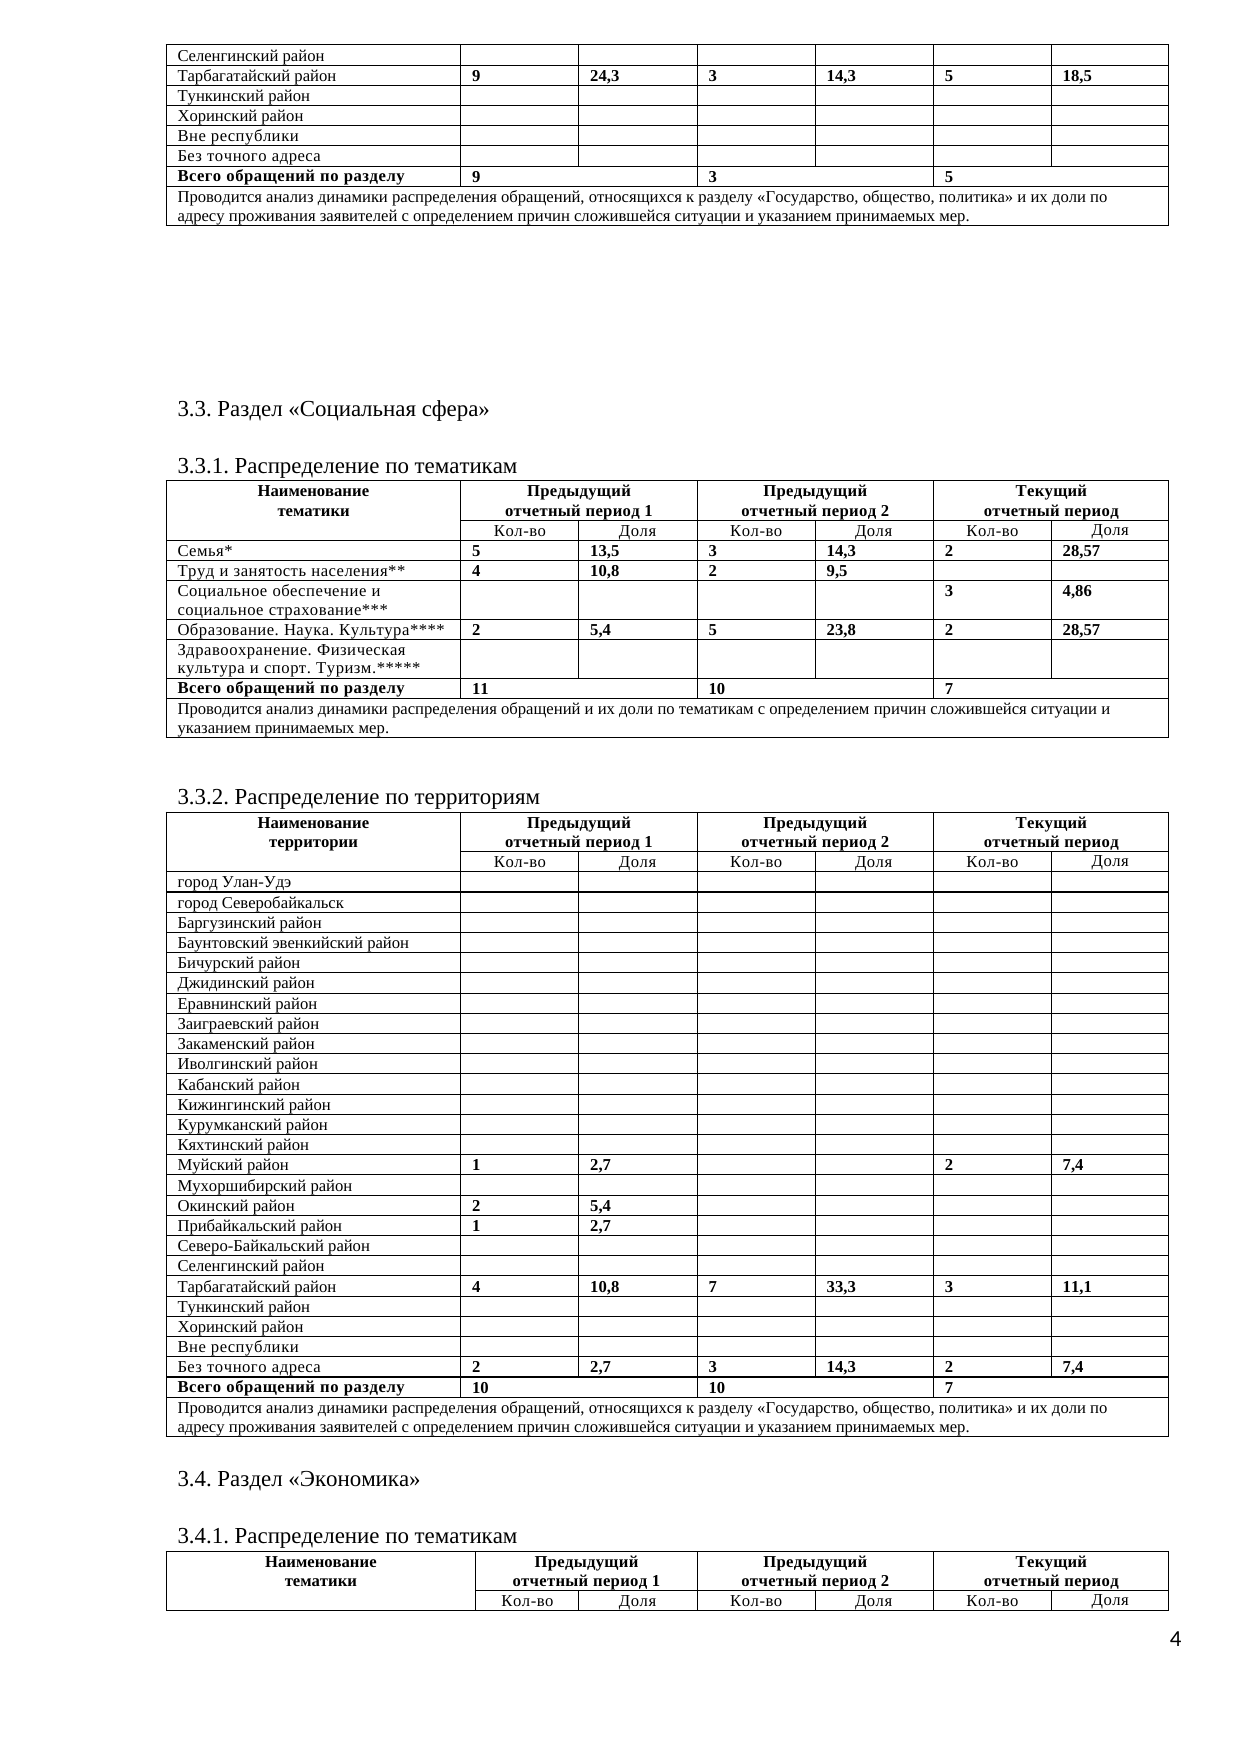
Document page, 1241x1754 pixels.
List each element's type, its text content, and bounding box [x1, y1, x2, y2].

table_cell Кол-во [461, 521, 578, 540]
table_cell [934, 1014, 1051, 1033]
table_cell [579, 1337, 697, 1356]
table_cell 3 [698, 1357, 815, 1376]
table_cell Кол-во [461, 852, 578, 871]
table_cell Кол-во [698, 852, 815, 871]
table_cell 5 [934, 66, 1051, 85]
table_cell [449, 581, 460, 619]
table_cell [698, 933, 815, 952]
table_cell [698, 953, 815, 972]
table_cell [816, 1115, 933, 1134]
table_cell Кабанский район [167, 1074, 460, 1093]
table_cell [816, 1236, 933, 1255]
table_cell [1052, 1175, 1168, 1194]
table_cell Доля [816, 852, 933, 871]
table_cell [934, 893, 1051, 912]
table_cell Доля [1052, 852, 1168, 871]
table_cell [461, 1297, 578, 1316]
table_cell [934, 1317, 1051, 1336]
table_cell Без точного адреса [167, 146, 460, 166]
text 3.3.2. Распределение по территориям [177, 783, 1181, 809]
table_cell [579, 994, 697, 1013]
table_cell Кол-во [476, 1591, 578, 1610]
table_cell 28,57 [1052, 620, 1168, 639]
table_cell [1052, 126, 1168, 145]
table_cell [1052, 1337, 1168, 1356]
table_cell [698, 1095, 815, 1114]
table_cell 10 [698, 679, 933, 698]
table_header Предыдущий отчетный период 2 [698, 481, 763, 519]
table_cell [934, 1034, 1051, 1053]
table_cell [934, 1095, 1051, 1114]
table_cell [461, 1014, 578, 1033]
table_cell [816, 1014, 933, 1033]
table_cell [934, 953, 1051, 972]
table_cell [934, 1196, 1051, 1215]
table_cell [934, 1256, 1051, 1275]
table_cell [579, 1074, 697, 1093]
table_cell [461, 1074, 578, 1093]
table_cell [1052, 1196, 1168, 1215]
table_cell 2 [698, 561, 815, 580]
table_cell [1052, 146, 1168, 166]
table_cell [934, 994, 1051, 1013]
table_cell [698, 1297, 815, 1316]
table_header Предыдущий отчетный период 2 [698, 813, 763, 851]
table_cell [579, 1115, 697, 1134]
table_cell Тарбагатайский район [167, 66, 460, 85]
table_cell [816, 953, 933, 972]
table_cell [816, 106, 933, 125]
table_cell Доля [579, 852, 697, 871]
table_cell Еравнинский район [167, 994, 460, 1013]
table_cell [816, 126, 933, 145]
table_cell [698, 1337, 815, 1356]
table_cell [579, 86, 697, 105]
table_cell 7,4 [1052, 1155, 1168, 1174]
table_cell [461, 1034, 578, 1053]
table_header Текущий отчетный период [1087, 481, 1168, 519]
text 3.4. Раздел «Экономика» [177, 1465, 1181, 1492]
table_cell [816, 1216, 933, 1235]
table_cell [461, 581, 578, 619]
table_cell Окинский район [167, 1196, 460, 1215]
table_cell [579, 953, 697, 972]
table_header Текущий отчетный период [934, 813, 1015, 851]
table_cell 14,3 [816, 541, 933, 560]
table_cell 2 [934, 620, 1051, 639]
table_cell 10,8 [579, 561, 697, 580]
table_cell [934, 872, 1051, 891]
table_cell [461, 146, 578, 166]
table_cell 3 [934, 1276, 1051, 1296]
table_cell Курумканский район [167, 1115, 460, 1134]
table_cell [461, 106, 578, 125]
table_cell [816, 86, 933, 105]
table_cell [698, 1196, 815, 1215]
table_cell 1 [461, 1216, 578, 1235]
table_cell 1 [461, 1155, 578, 1174]
table_cell Вне республики [167, 1337, 460, 1356]
table_cell [698, 1034, 815, 1053]
table_header Предыдущий отчетный период 1 [461, 813, 527, 851]
table_cell 10 [461, 1378, 697, 1397]
table_header Предыдущий отчетный период 2 [867, 1552, 933, 1590]
table_cell Тункинский район [167, 1297, 460, 1316]
table_cell 2 [461, 1357, 578, 1376]
table_cell [579, 1095, 697, 1114]
table_cell [579, 126, 697, 145]
table_cell [1052, 1034, 1168, 1053]
table_cell 4,86 [1052, 581, 1168, 619]
table_cell 5,4 [579, 1196, 697, 1215]
table_cell [934, 45, 1051, 64]
table_cell Всего обращений по разделу [167, 679, 460, 698]
table_cell [461, 973, 578, 992]
table_cell [579, 106, 697, 125]
table_cell [461, 1135, 578, 1154]
table_cell [579, 45, 697, 64]
table_cell [579, 1236, 697, 1255]
table_cell [579, 1256, 697, 1275]
table_cell [461, 45, 578, 64]
table_cell [698, 872, 815, 891]
table_cell [816, 973, 933, 992]
table_cell [461, 953, 578, 972]
table_cell Кяхтинский район [167, 1135, 460, 1154]
table_cell 14,3 [816, 1357, 933, 1376]
table_cell [461, 1317, 578, 1336]
table_cell 24,3 [579, 66, 697, 85]
table_cell [461, 1236, 578, 1255]
table_cell 2,7 [579, 1155, 697, 1174]
table_cell [698, 1317, 815, 1336]
table_cell 9,5 [816, 561, 933, 580]
table_cell [934, 913, 1051, 932]
table_cell 33,3 [816, 1276, 933, 1296]
table_cell [1052, 106, 1168, 125]
table_cell [1052, 1297, 1168, 1316]
table_cell 4 [461, 1276, 578, 1296]
text 3.3. Раздел «Социальная сфера» [177, 395, 1181, 421]
table_cell [1052, 953, 1168, 972]
table_cell [1052, 640, 1168, 677]
table_cell [934, 561, 1051, 580]
table_cell [698, 1175, 815, 1194]
table_cell [816, 1317, 933, 1336]
table_cell [698, 1115, 815, 1134]
table_cell Хоринский район [167, 106, 460, 125]
table_cell 2 [461, 620, 578, 639]
table_cell [1052, 913, 1168, 932]
table_header Предыдущий отчетный период 1 [631, 481, 697, 519]
table_cell Мухоршибирский район [167, 1175, 460, 1194]
table_cell [816, 1196, 933, 1215]
table_cell Доля [1052, 1591, 1168, 1610]
table_cell Проводится анализ динамики распределения обращений и их доли по тематикам с определением причин сложившейся ситуации и указанием принимаемых мер. [167, 699, 1168, 737]
table_header Предыдущий отчетный период 1 [631, 813, 697, 851]
table_cell [934, 973, 1051, 992]
table_cell [1052, 893, 1168, 912]
table_cell [698, 893, 815, 912]
table_cell [579, 893, 697, 912]
table_cell [579, 973, 697, 992]
table_cell [461, 1256, 578, 1275]
table_cell 2 [934, 541, 1051, 560]
table_cell 9 [461, 66, 578, 85]
table_header Предыдущий отчетный период 2 [698, 1552, 763, 1590]
table_cell [698, 1236, 815, 1255]
table_cell Заиграевский район [167, 1014, 460, 1033]
table_cell Проводится анализ динамики распределения обращений, относящихся к разделу «Государство, общество, политика» и их доли по адресу проживания заявителей с определением причин сложившейся ситуации и указанием принимаемых мер. [167, 1398, 1168, 1436]
table_cell [698, 1054, 815, 1073]
table_cell [1052, 1216, 1168, 1235]
table_header Текущий отчетный период [1087, 1552, 1168, 1590]
table_cell [579, 872, 697, 891]
table_header Наименование тематики [167, 481, 460, 540]
table_cell [934, 1337, 1051, 1356]
table_cell [816, 45, 933, 64]
table_cell Здравоохранение. Физическая культура и спорт. Туризм.***** [167, 640, 460, 677]
table_cell [1052, 1014, 1168, 1033]
table_cell [461, 1337, 578, 1356]
table_cell [579, 1034, 697, 1053]
table_cell [1052, 1236, 1168, 1255]
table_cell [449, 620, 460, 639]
table_header Предыдущий отчетный период 1 [638, 1552, 697, 1590]
table_cell [461, 872, 578, 891]
table_cell [461, 1175, 578, 1194]
table_cell [1052, 1054, 1168, 1073]
table_cell [461, 1095, 578, 1114]
table_cell [461, 1115, 578, 1134]
table_cell Без точного адреса [167, 1357, 460, 1376]
table_cell Прибайкальский район [167, 1216, 460, 1235]
table_header Предыдущий отчетный период 2 [867, 481, 933, 519]
table_cell [934, 1074, 1051, 1093]
table_cell 3 [698, 66, 815, 85]
table_cell 9 [461, 167, 697, 186]
table_cell Доля [579, 521, 697, 540]
table_cell Тарбагатайский район [167, 1276, 460, 1296]
table_cell [579, 1054, 697, 1073]
table_cell [816, 1074, 933, 1093]
table_cell 7 [698, 1276, 815, 1296]
table_cell [816, 872, 933, 891]
table_cell 2 [934, 1357, 1051, 1376]
table_cell [934, 1135, 1051, 1154]
text 3.3.1. Распределение по тематикам [177, 452, 1181, 478]
table_cell [1052, 1135, 1168, 1154]
table_cell [579, 1014, 697, 1033]
table_cell Кол-во [698, 521, 815, 540]
table_cell 5 [698, 620, 815, 639]
table_cell 3 [698, 167, 933, 186]
table_cell Хоринский район [167, 1317, 460, 1336]
table_cell [698, 1155, 815, 1174]
table_cell [579, 1135, 697, 1154]
table_cell 3 [934, 581, 1051, 619]
table_cell 28,57 [1052, 541, 1168, 560]
table_cell Доля [579, 1591, 697, 1610]
table_cell [816, 1135, 933, 1154]
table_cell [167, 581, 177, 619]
table_cell 7,4 [1052, 1357, 1168, 1376]
table_cell [934, 933, 1051, 952]
table_cell [698, 86, 815, 105]
table_cell [816, 1054, 933, 1073]
table_cell [698, 1135, 815, 1154]
table_cell [579, 933, 697, 952]
table_cell [461, 893, 578, 912]
table_cell [698, 913, 815, 932]
table_cell 5 [461, 541, 578, 560]
table_header Текущий отчетный период [934, 481, 1015, 519]
table_cell [1052, 1317, 1168, 1336]
table_cell [934, 86, 1051, 105]
table_cell [934, 640, 1051, 677]
table_cell [934, 106, 1051, 125]
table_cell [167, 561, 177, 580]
table_cell [461, 86, 578, 105]
table_cell 4 [461, 561, 578, 580]
table_cell Тункинский район [167, 86, 460, 105]
table_cell Кижингинский район [167, 1095, 460, 1114]
table_header Текущий отчетный период [1087, 813, 1168, 851]
table_cell 23,8 [816, 620, 933, 639]
table_cell [698, 581, 815, 619]
table_cell Закаменский район [167, 1034, 460, 1053]
table_cell [579, 1175, 697, 1194]
table_cell 7 [934, 1378, 1168, 1397]
table_cell [816, 1175, 933, 1194]
table_cell Баунтовский эвенкийский район [167, 933, 460, 952]
table_cell Всего обращений по разделу [167, 1378, 460, 1397]
table_cell [1052, 561, 1168, 580]
table_cell [934, 1115, 1051, 1134]
table_cell [698, 640, 815, 677]
table_cell Кол-во [934, 852, 1051, 871]
table_cell Доля [1052, 521, 1168, 540]
table_cell Иволгинский район [167, 1054, 460, 1073]
table_cell [698, 1014, 815, 1033]
table_cell [461, 913, 578, 932]
table_cell [461, 933, 578, 952]
table_cell 10 [698, 1378, 933, 1397]
table_cell [934, 1236, 1051, 1255]
table_header Предыдущий отчетный период 2 [867, 813, 933, 851]
table_cell 2,7 [579, 1216, 697, 1235]
table_cell Вне республики [167, 126, 460, 145]
table_cell [1052, 45, 1168, 64]
table_cell Муйский район [167, 1155, 460, 1174]
table_header Предыдущий отчетный период 1 [476, 1552, 534, 1590]
table_cell Кол-во [698, 1591, 815, 1610]
table_cell [816, 913, 933, 932]
table_cell 18,5 [1052, 66, 1168, 85]
table_cell 7 [934, 679, 1168, 698]
table_cell Всего обращений по разделу [167, 167, 460, 186]
table_header Предыдущий отчетный период 1 [461, 481, 527, 519]
table_cell [461, 126, 578, 145]
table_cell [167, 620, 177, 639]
table_header Наименование тематики [167, 1552, 475, 1610]
table_header Текущий отчетный период [934, 1552, 1015, 1590]
table_cell Селенгинский район [167, 45, 460, 64]
table_cell [698, 973, 815, 992]
table_cell [461, 994, 578, 1013]
table_cell 11 [461, 679, 697, 698]
table_cell [1052, 1256, 1168, 1275]
table_cell Доля [816, 1591, 933, 1610]
table_cell [816, 146, 933, 166]
table_cell [1052, 1074, 1168, 1093]
table_cell [698, 1256, 815, 1275]
table_cell [816, 640, 933, 677]
table_cell [579, 913, 697, 932]
table_cell 13,5 [579, 541, 697, 560]
table_cell [816, 1297, 933, 1316]
table_cell [1052, 1095, 1168, 1114]
table_cell [579, 581, 697, 619]
table_header Наименование территории [167, 813, 460, 871]
table_cell [934, 146, 1051, 166]
table_cell Селенгинский район [167, 1256, 460, 1275]
table_cell [816, 933, 933, 952]
table_cell [1052, 933, 1168, 952]
table_cell Джидинский район [167, 973, 460, 992]
table_cell Северо-Байкальский район [167, 1236, 460, 1255]
table_cell [934, 1297, 1051, 1316]
table_cell Бичурский район [167, 953, 460, 972]
table_cell [1052, 86, 1168, 105]
table_cell 2 [461, 1196, 578, 1215]
table_cell [934, 1216, 1051, 1235]
table_cell [461, 1054, 578, 1073]
table_cell 11,1 [1052, 1276, 1168, 1296]
table_cell [934, 126, 1051, 145]
table_cell 5 [934, 167, 1168, 186]
table_cell [816, 581, 933, 619]
table_cell [816, 1256, 933, 1275]
table_cell 14,3 [816, 66, 933, 85]
table_cell Проводится анализ динамики распределения обращений, относящихся к разделу «Государство, общество, политика» и их доли по адресу проживания заявителей с определением причин сложившейся ситуации и указанием принимаемых мер. [167, 187, 1168, 225]
table_cell [816, 1155, 933, 1174]
table_cell [579, 1317, 697, 1336]
table_cell [579, 1297, 697, 1316]
table_cell [1052, 994, 1168, 1013]
table_cell [579, 640, 697, 677]
table_cell [579, 146, 697, 166]
table_cell Кол-во [934, 1591, 1051, 1610]
table_cell Кол-во [934, 521, 1051, 540]
table_cell [1052, 973, 1168, 992]
table_cell [698, 146, 815, 166]
table_cell [934, 1175, 1051, 1194]
table_cell [698, 1074, 815, 1093]
table_cell [461, 640, 578, 677]
table_cell 2 [934, 1155, 1051, 1174]
table_cell город Улан-Удэ [167, 872, 460, 891]
table_cell город Северобайкальск [167, 893, 460, 912]
table_cell [698, 994, 815, 1013]
table_cell [816, 1337, 933, 1356]
text 3.4.1. Распределение по тематикам [177, 1522, 1181, 1549]
table_cell 10,8 [579, 1276, 697, 1296]
table_cell [698, 45, 815, 64]
table_cell [816, 1095, 933, 1114]
table_cell [816, 893, 933, 912]
table_cell Баргузинский район [167, 913, 460, 932]
table_cell [698, 1216, 815, 1235]
table_cell [698, 126, 815, 145]
table_cell 5,4 [579, 620, 697, 639]
table_cell Доля [816, 521, 933, 540]
table_cell [1052, 872, 1168, 891]
table_cell [816, 994, 933, 1013]
table_cell 3 [698, 541, 815, 560]
table_cell [1052, 1115, 1168, 1134]
table_cell [698, 106, 815, 125]
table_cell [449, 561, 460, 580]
table_cell [816, 1034, 933, 1053]
table_cell [934, 1054, 1051, 1073]
table_cell 2,7 [579, 1357, 697, 1376]
